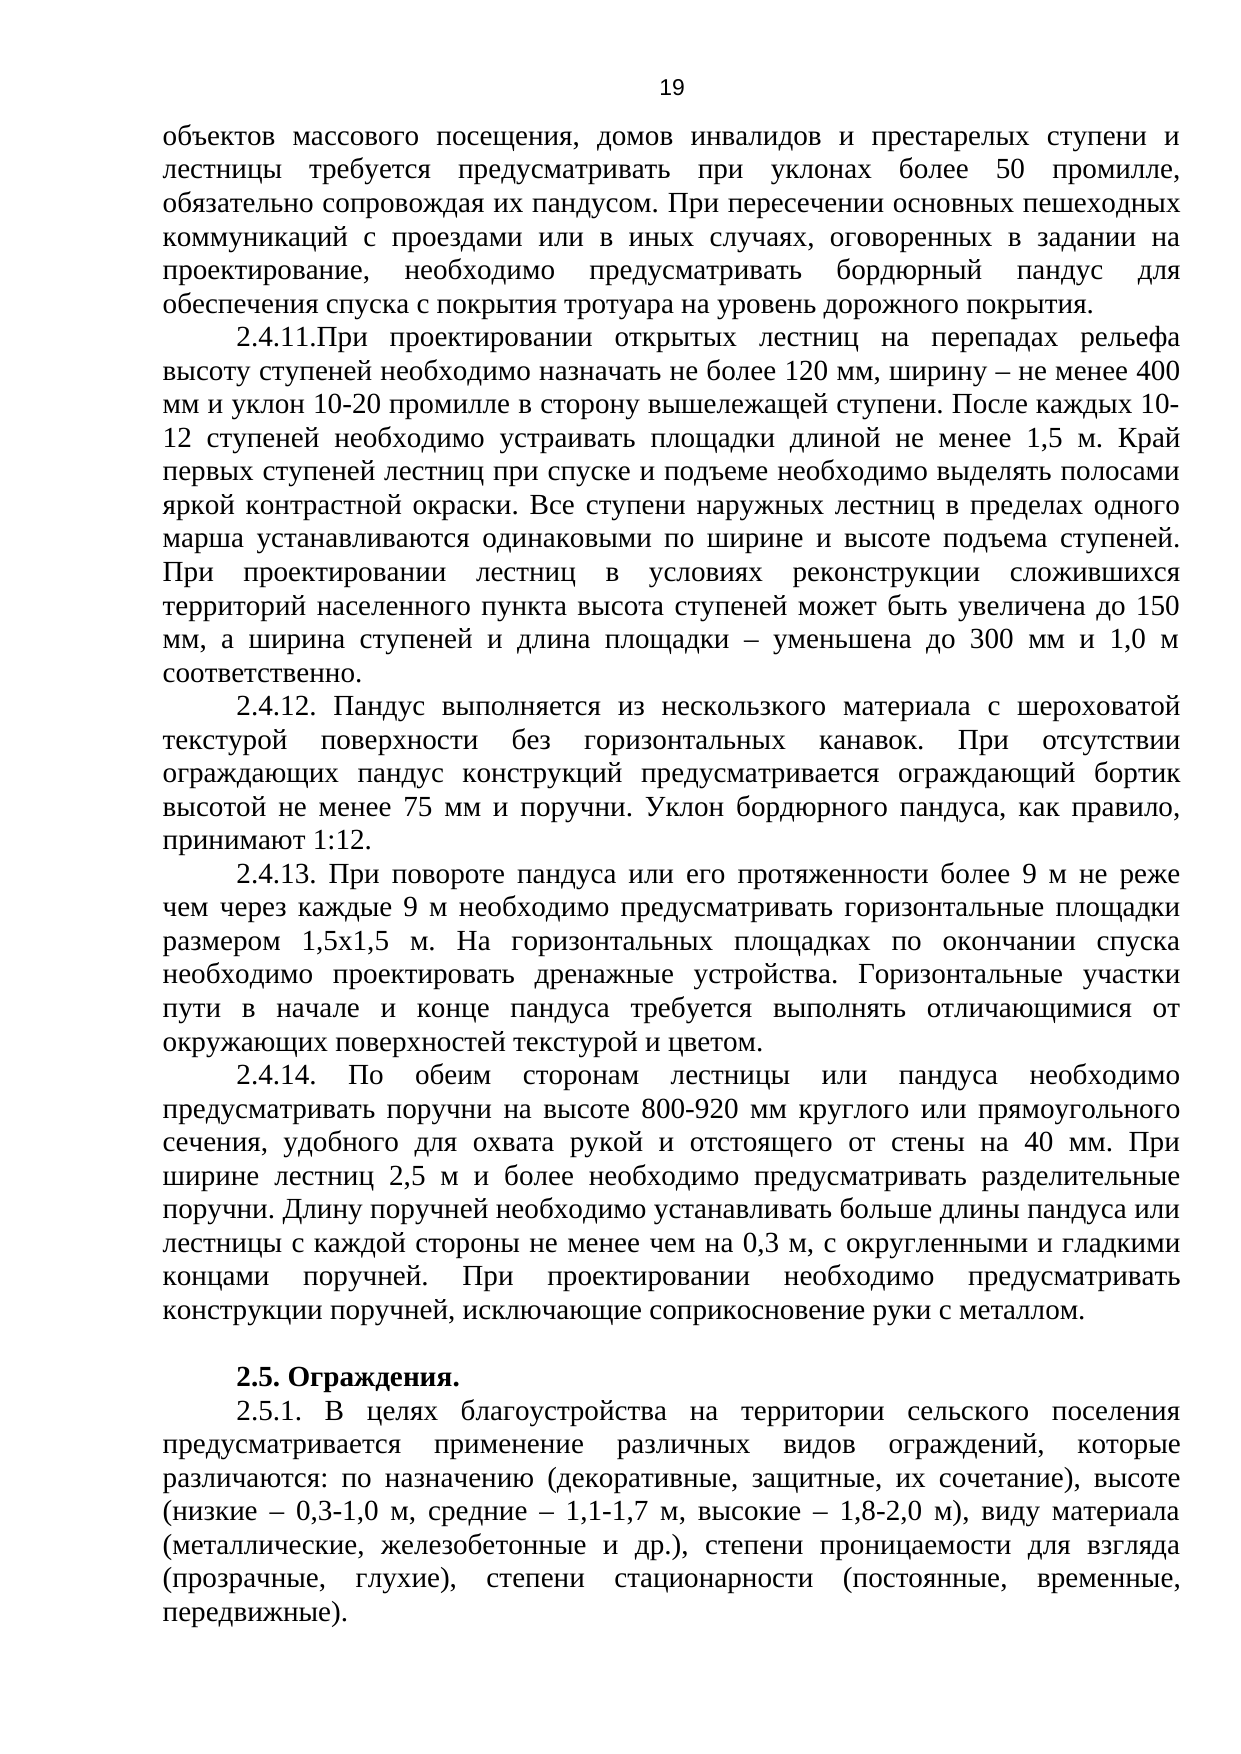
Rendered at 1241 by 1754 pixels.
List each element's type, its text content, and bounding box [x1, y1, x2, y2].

text 2.4.12. Пандус выполняется из нескользкого материала с шероховатой текстурой поверхности без горизонтальных канавок. При отсутствии ограждающих пандус конструкций предусматривается ограждающий бортик высотой не менее и поручни. Уклон бордюрного пандуса, как правило, принимают 1:12. [162, 688, 1181, 856]
text 2.5. Ограждения. [162, 1359, 1181, 1393]
text 2.4.11.При проектировании открытых лестниц на перепадах рельефа высоту ступеней необходимо назначать не более , ширину – не менее и уклон 10-20 промилле в сторону вышележащей ступени. После каждых 10-12 ступеней необходимо устраивать площадки длиной не менее . Край первых ступеней лестниц при спуске и подъеме необходимо выделять полосами яркой контрастной окраски. Все ступени наружных лестниц в пределах одного марша устанавливаются одинаковыми по ширине и высоте подъема ступеней. При проектировании лестниц в условиях реконструкции сложившихся территорий населенного пункта высота ступеней может быть увеличена до , а ширина ступеней и длина площадки – уменьшена до и соответственно. [162, 319, 1181, 688]
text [162, 118, 1181, 319]
text 2.5.1. В целях благоустройства на территории сельского поселения предусматривается применение различных видов ограждений, которые различаются: по назначению (декоративные, защитные, их сочетание), высоте (низкие – 0,3-, средние – 1,1-, высокие – 1,8-), виду материала (металлические, железобетонные и др.), степени проницаемости для взгляда (прозрачные, глухие), степени стационарности (постоянные, временные, передвижные). [162, 1393, 1181, 1627]
text 2.4.13. При повороте пандуса или его протяженности более не реже чем через каждые необходимо предусматривать горизонтальные площадки размером 1,5x1,5 м. На горизонтальных площадках по окончании спуска необходимо проектировать дренажные устройства. Горизонтальные участки пути в начале и конце пандуса требуется выполнять отличающимися от окружающих поверхностей текстурой и цветом. [162, 856, 1181, 1057]
text 2.4.14. По обеим сторонам лестницы или пандуса необходимо предусматривать поручни на высоте 800- круглого или прямоугольного сечения, удобного для охвата рукой и отстоящего от стены на . При ширине лестниц и более необходимо предусматривать разделительные поручни. Длину поручней необходимо устанавливать больше длины пандуса или лестницы с каждой стороны не менее чем на , с округленными и гладкими концами поручней. При проектировании необходимо предусматривать конструкции поручней, исключающие соприкосновение руки с металлом. [162, 1057, 1181, 1326]
